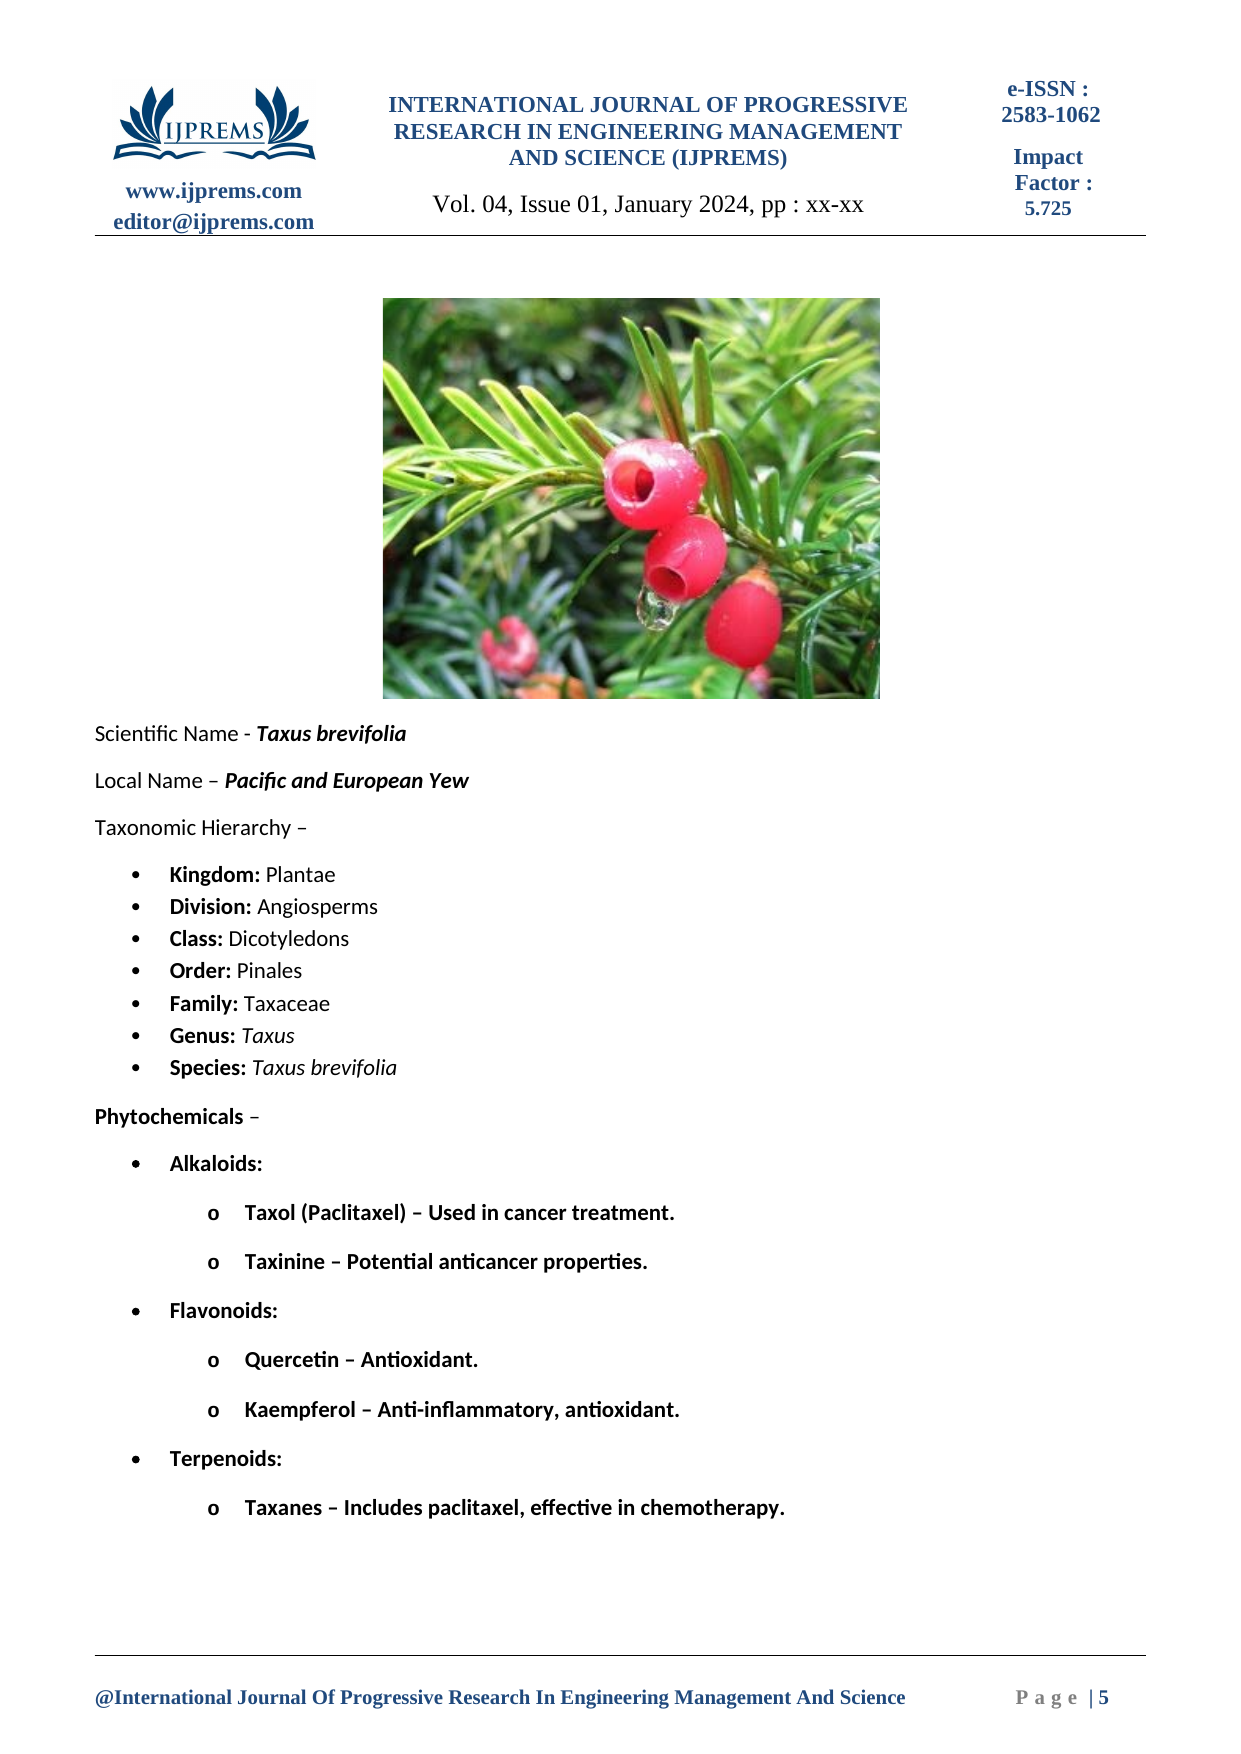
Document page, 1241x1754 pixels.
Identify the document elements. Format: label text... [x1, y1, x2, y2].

text Scientific Name - Taxus brevifolia [94, 719, 1146, 747]
list Taxanes – Includes paclitaxel, effective in chemotherapy. [207, 1493, 1146, 1522]
list Species: Taxus brevifolia [132, 1053, 1146, 1081]
list Taxinine – Potential anticancer properties. [207, 1247, 1146, 1276]
list Class: Dicotyledons [132, 924, 1146, 952]
list Order: Pinales [132, 957, 1146, 984]
text Taxonomic Hierarchy – [94, 813, 1146, 841]
list Kingdom: Plantae [132, 860, 1146, 888]
list Terpenoids: [132, 1444, 1146, 1472]
text Phytochemicals – [94, 1102, 1146, 1130]
list Genus: Taxus [132, 1021, 1146, 1049]
list Alkaloids: [132, 1149, 1146, 1177]
picture [382, 298, 880, 699]
list Flavonoids: [132, 1297, 1146, 1325]
picture [111, 79, 317, 169]
list Division: Angiosperms [132, 892, 1146, 920]
list Quercetin – Antioxidant. [207, 1346, 1146, 1374]
list Kaempferol – Anti-inflammatory, antioxidant. [207, 1395, 1146, 1423]
text Local Name – Pacific and European Yew [94, 766, 1146, 794]
list Taxol (Paclitaxel) – Used in cancer treatment. [207, 1198, 1146, 1226]
list Family: Taxaceae [132, 989, 1146, 1017]
